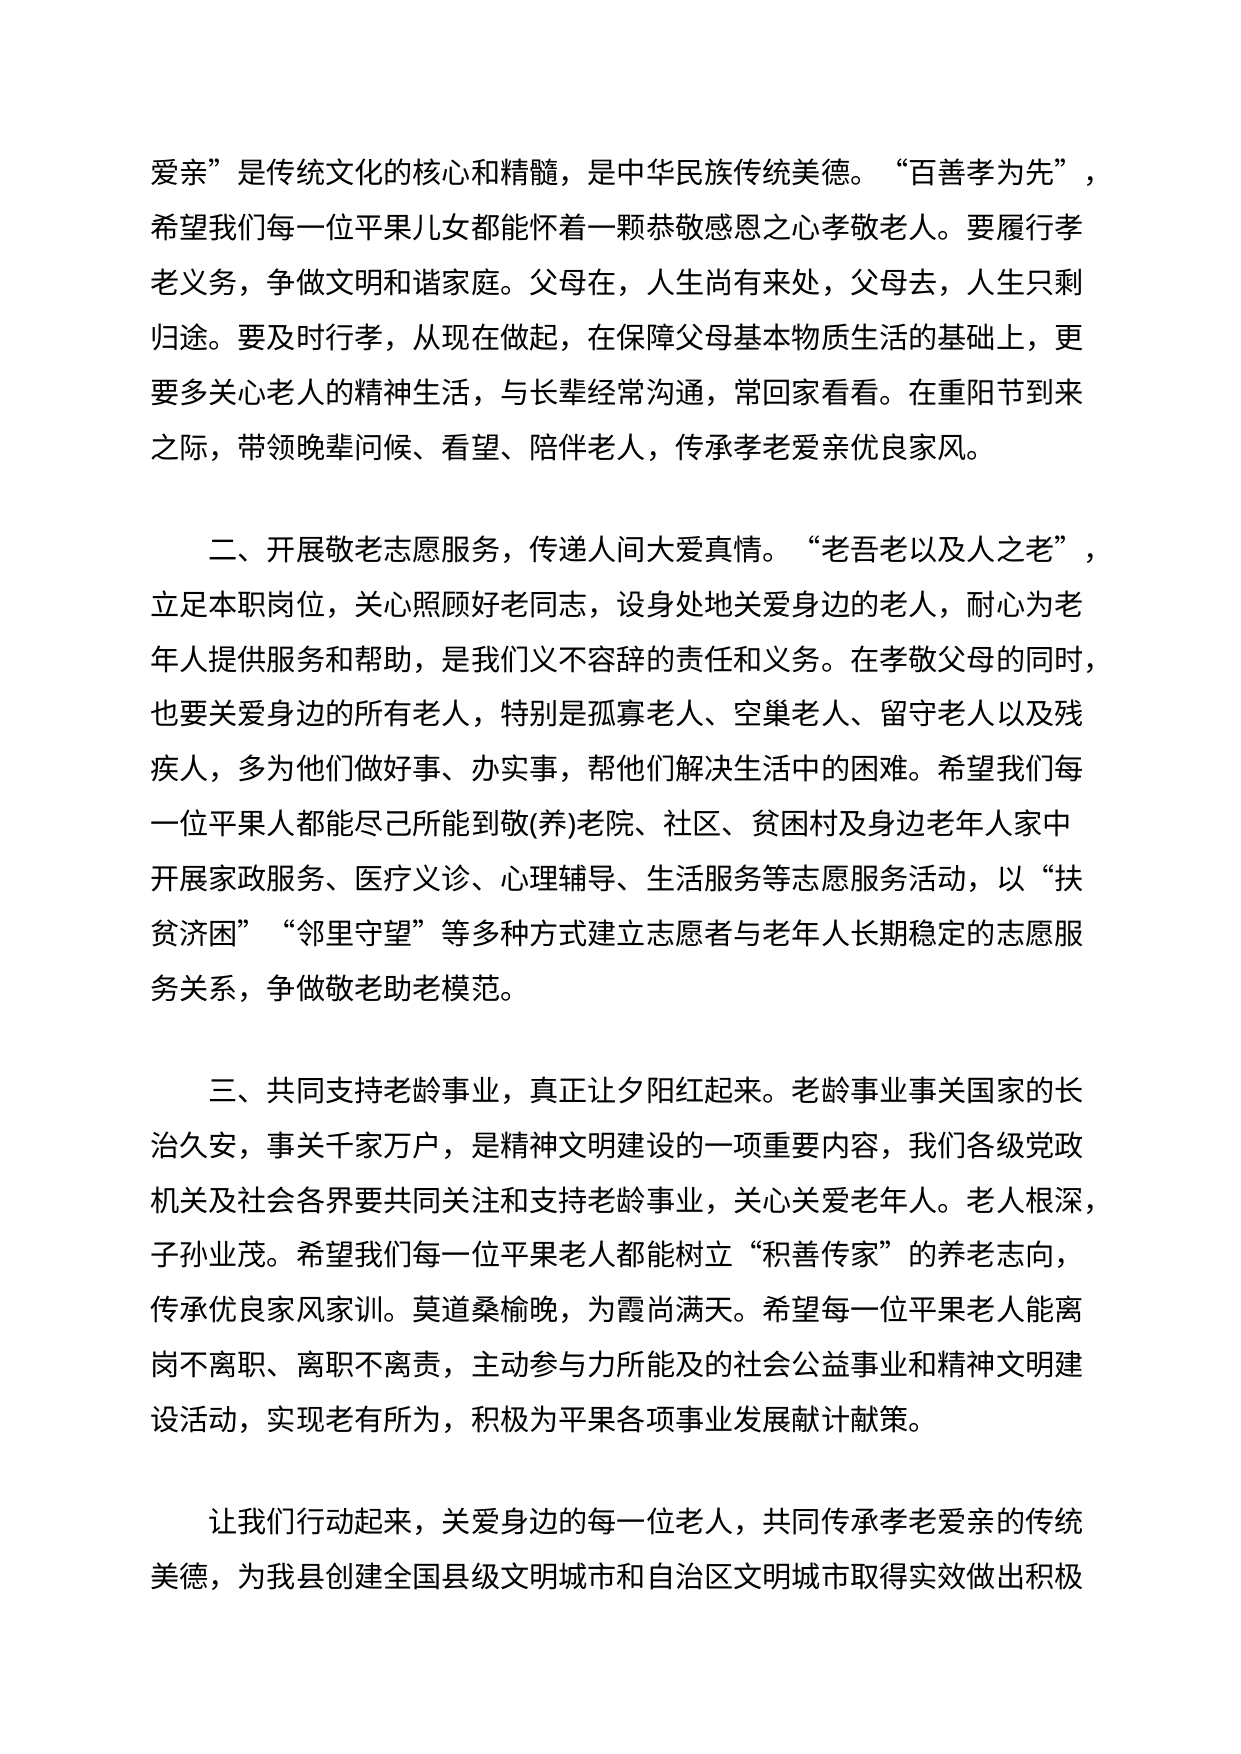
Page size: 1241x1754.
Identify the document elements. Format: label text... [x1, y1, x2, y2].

text 三、共同支持老龄事业，真正让夕阳红起来。老龄事业事关国家的长治久安，事关千家万户，是精神文明建设的一项重要内容，我们各级党政机关及社会各界要共同关注和支持老龄事业，关心关爱老年人。老人根深，子孙业茂。希望我们每一位平果老人都能树立“积善传家”的养老志向，传承优良家风家训。莫道桑榆晚，为霞尚满天。希望每一位平果老人能离岗不离职、离职不离责，主动参与力所能及的社会公益事业和精神文明建设活动，实现老有所为，积极为平果各项事业发展献计献策。 [150, 1067, 1090, 1439]
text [150, 150, 1090, 467]
text 二、开展敬老志愿服务，传递人间大爱真情。“老吾老以及人之老”，立足本职岗位，关心照顾好老同志，设身处地关爱身边的老人，耐心为老年人提供服务和帮助，是我们义不容辞的责任和义务。在孝敬父母的同时，也要关爱身边的所有老人，特别是孤寡老人、空巢老人、留守老人以及残疾人，多为他们做好事、办实事，帮他们解决生活中的困难。希望我们每一位平果人都能尽己所能到敬(养)老院、社区、贫困村及身边老年人家中开展家政服务、医疗义诊、心理辅导、生活服务等志愿服务活动，以“扶贫济困”“邻里守望”等多种方式建立志愿者与老年人长期稳定的志愿服务关系，争做敬老助老模范。 [150, 526, 1090, 1008]
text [150, 1498, 1090, 1596]
